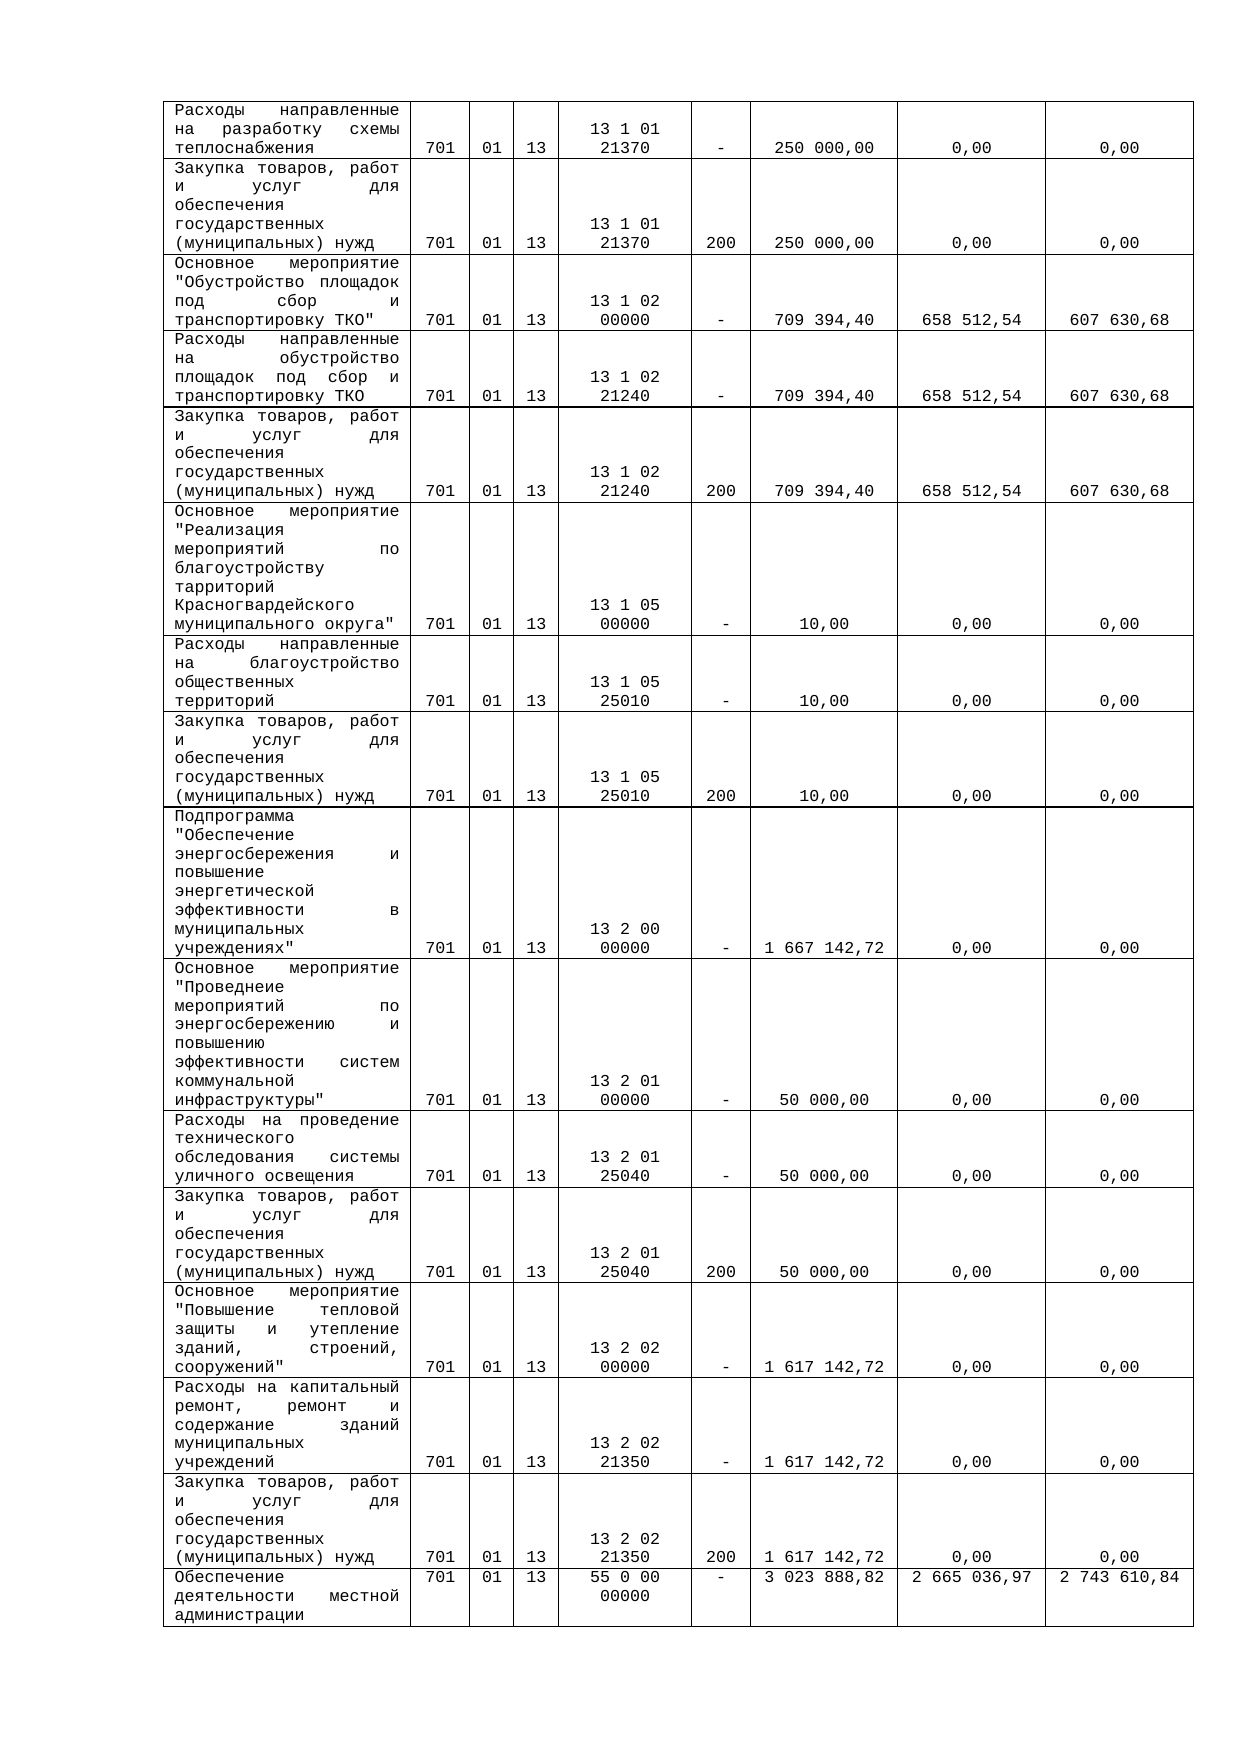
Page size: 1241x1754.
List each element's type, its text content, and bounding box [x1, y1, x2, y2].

table_cell 13 [514, 255, 558, 330]
table_cell - [692, 102, 750, 158]
table_cell 13 2 01 25040 [559, 1111, 691, 1187]
table_cell 01 [470, 159, 513, 253]
table_cell Подпрограмма "Обеспечение энергосбережения и повышение энергетической эффективности в муниципальных учреждениях" [164, 808, 410, 958]
table_cell - [692, 1283, 750, 1377]
table_cell 709 394,40 [751, 408, 897, 502]
table_cell 1 617 142,72 [751, 1378, 897, 1473]
table_cell 709 394,40 [751, 331, 897, 406]
table_cell - [692, 959, 750, 1110]
table_cell 13 [514, 1188, 558, 1282]
table_cell 0,00 [1046, 159, 1193, 253]
table_cell 200 [692, 712, 750, 806]
table_cell 10,00 [751, 636, 897, 711]
table_cell Расходы на капитальный ремонт, ремонт и содержание зданий муниципальных учреждений [164, 1378, 410, 1473]
table_cell Закупка товаров, работ и услуг для обеспечения государственных (муниципальных) нужд [164, 408, 410, 502]
table_cell 701 [411, 712, 469, 806]
table_cell 0,00 [898, 1111, 1045, 1187]
table_cell 01 [470, 1569, 513, 1626]
table_cell 13 1 01 21370 [559, 159, 691, 253]
table_cell 01 [470, 503, 513, 635]
table_cell 709 394,40 [751, 255, 897, 330]
table_cell 0,00 [1046, 1188, 1193, 1282]
table_cell 0,00 [898, 1283, 1045, 1377]
table_cell 13 1 01 21370 [559, 102, 691, 158]
table_cell 701 [411, 408, 469, 502]
table_cell 13 2 02 21350 [559, 1474, 691, 1568]
table_cell 13 [514, 1569, 558, 1626]
table_cell 250 000,00 [751, 102, 897, 158]
table_cell 3 023 888,82 [751, 1569, 897, 1626]
table_cell 250 000,00 [751, 159, 897, 253]
table_cell 01 [470, 808, 513, 958]
table_cell 1 617 142,72 [751, 1474, 897, 1568]
table_cell 701 [411, 636, 469, 711]
table_cell 658 512,54 [898, 255, 1045, 330]
table_cell - [692, 1111, 750, 1187]
table_cell 01 [470, 1283, 513, 1377]
table_cell 10,00 [751, 503, 897, 635]
table_cell 0,00 [898, 959, 1045, 1110]
table_cell 701 [411, 1188, 469, 1282]
table_cell 0,00 [1046, 102, 1193, 158]
table_cell 01 [470, 959, 513, 1110]
table_cell 01 [470, 712, 513, 806]
table_cell 01 [470, 1188, 513, 1282]
table_cell Расходы на проведение технического обследования системы уличного освещения [164, 1111, 410, 1187]
table_cell Расходы направленные на благоустройство общественных территорий [164, 636, 410, 711]
table_cell 50 000,00 [751, 1188, 897, 1282]
table_cell 13 [514, 159, 558, 253]
table_cell 0,00 [1046, 1474, 1193, 1568]
table_cell 658 512,54 [898, 331, 1045, 406]
table_cell - [692, 255, 750, 330]
table_cell 658 512,54 [898, 408, 1045, 502]
table_cell 13 [514, 102, 558, 158]
table_cell 607 630,68 [1046, 331, 1193, 406]
table_cell 13 1 05 00000 [559, 503, 691, 635]
table_cell 13 [514, 1283, 558, 1377]
table_cell 0,00 [1046, 1283, 1193, 1377]
table_cell 13 2 00 00000 [559, 808, 691, 958]
table_cell Расходы направленные на обустройство площадок под сбор и транспортировку ТКО [164, 331, 410, 406]
table_cell 01 [470, 1474, 513, 1568]
table_cell - [692, 636, 750, 711]
table_cell 0,00 [1046, 503, 1193, 635]
table_cell 13 2 01 00000 [559, 959, 691, 1110]
table_cell 1 667 142,72 [751, 808, 897, 958]
table_cell 55 0 00 00000 [559, 1569, 691, 1626]
table_cell 13 [514, 331, 558, 406]
table_cell 0,00 [1046, 1378, 1193, 1473]
table_cell 50 000,00 [751, 959, 897, 1110]
table_cell 701 [411, 503, 469, 635]
table_cell Основное мероприятие "Реализация мероприятий по благоустройству тарриторий Красногвардейского муниципального округа" [164, 503, 410, 635]
table_cell - [692, 1378, 750, 1473]
table_cell 607 630,68 [1046, 255, 1193, 330]
table_cell 13 [514, 1474, 558, 1568]
table_cell 13 [514, 808, 558, 958]
table_cell 0,00 [1046, 959, 1193, 1110]
table_cell 0,00 [898, 1378, 1045, 1473]
table_cell 200 [692, 408, 750, 502]
table_cell 13 1 02 21240 [559, 331, 691, 406]
table_cell 701 [411, 1111, 469, 1187]
table_cell 13 [514, 1378, 558, 1473]
table_cell 701 [411, 808, 469, 958]
table_cell 1 617 142,72 [751, 1283, 897, 1377]
table_cell 13 2 02 21350 [559, 1378, 691, 1473]
table_cell 0,00 [898, 808, 1045, 958]
table_cell 13 1 05 25010 [559, 712, 691, 806]
table_cell 2 743 610,84 [1046, 1569, 1193, 1626]
table_cell 13 2 02 00000 [559, 1283, 691, 1377]
table_cell Основное мероприятие "Обустройство площадок под сбор и транспортировку ТКО" [164, 255, 410, 330]
table_cell 0,00 [898, 712, 1045, 806]
table_cell Закупка товаров, работ и услуг для обеспечения государственных (муниципальных) нужд [164, 712, 410, 806]
table_cell 50 000,00 [751, 1111, 897, 1187]
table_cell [164, 1569, 410, 1626]
table_cell 701 [411, 959, 469, 1110]
table_cell 13 [514, 1111, 558, 1187]
table_cell 0,00 [898, 1188, 1045, 1282]
table_cell 01 [470, 1111, 513, 1187]
table_cell 0,00 [1046, 636, 1193, 711]
table_cell 200 [692, 1188, 750, 1282]
table_cell Основное мероприятие "Повышение тепловой защиты и утепление зданий, строений, сооружений" [164, 1283, 410, 1377]
table_cell 0,00 [898, 503, 1045, 635]
table_cell 01 [470, 255, 513, 330]
table_cell Закупка товаров, работ и услуг для обеспечения государственных (муниципальных) нужд [164, 159, 410, 253]
table_cell 701 [411, 1474, 469, 1568]
table_cell 13 1 05 25010 [559, 636, 691, 711]
table_cell - [692, 503, 750, 635]
table_cell 13 [514, 959, 558, 1110]
table_cell 0,00 [1046, 712, 1193, 806]
table_cell 701 [411, 331, 469, 406]
table_cell 701 [411, 255, 469, 330]
table_cell 0,00 [898, 636, 1045, 711]
table_cell Закупка товаров, работ и услуг для обеспечения государственных (муниципальных) нужд [164, 1188, 410, 1282]
table_cell 13 [514, 712, 558, 806]
table_cell Закупка товаров, работ и услуг для обеспечения государственных (муниципальных) нужд [164, 1474, 410, 1568]
table_cell 701 [411, 1569, 469, 1626]
table_cell - [692, 808, 750, 958]
table_cell 13 [514, 503, 558, 635]
table_cell 2 665 036,97 [898, 1569, 1045, 1626]
table_cell 10,00 [751, 712, 897, 806]
table_cell 0,00 [1046, 808, 1193, 958]
table_cell Основное мероприятие "Проведнеие мероприятий по энергосбережению и повышению эффективности систем коммунальной инфраструктуры" [164, 959, 410, 1110]
table_cell 13 1 02 21240 [559, 408, 691, 502]
table_cell 13 1 02 00000 [559, 255, 691, 330]
table_cell 0,00 [898, 159, 1045, 253]
table_cell 01 [470, 636, 513, 711]
table_cell Расходы направленные на разработку схемы теплоснабжения [164, 102, 410, 158]
table_cell 607 630,68 [1046, 408, 1193, 502]
table_cell 13 2 01 25040 [559, 1188, 691, 1282]
table_cell - [692, 1569, 750, 1626]
table_cell 01 [470, 408, 513, 502]
table_cell 0,00 [1046, 1111, 1193, 1187]
table_cell 701 [411, 159, 469, 253]
table_cell 701 [411, 102, 469, 158]
table_cell 13 [514, 636, 558, 711]
table_cell 0,00 [898, 102, 1045, 158]
table_cell 01 [470, 102, 513, 158]
table_cell 13 [514, 408, 558, 502]
table_cell - [692, 331, 750, 406]
table_cell 200 [692, 1474, 750, 1568]
table_cell 701 [411, 1378, 469, 1473]
table_cell 0,00 [898, 1474, 1045, 1568]
table_cell 01 [470, 331, 513, 406]
table_cell 200 [692, 159, 750, 253]
table_cell 01 [470, 1378, 513, 1473]
table_cell 701 [411, 1283, 469, 1377]
